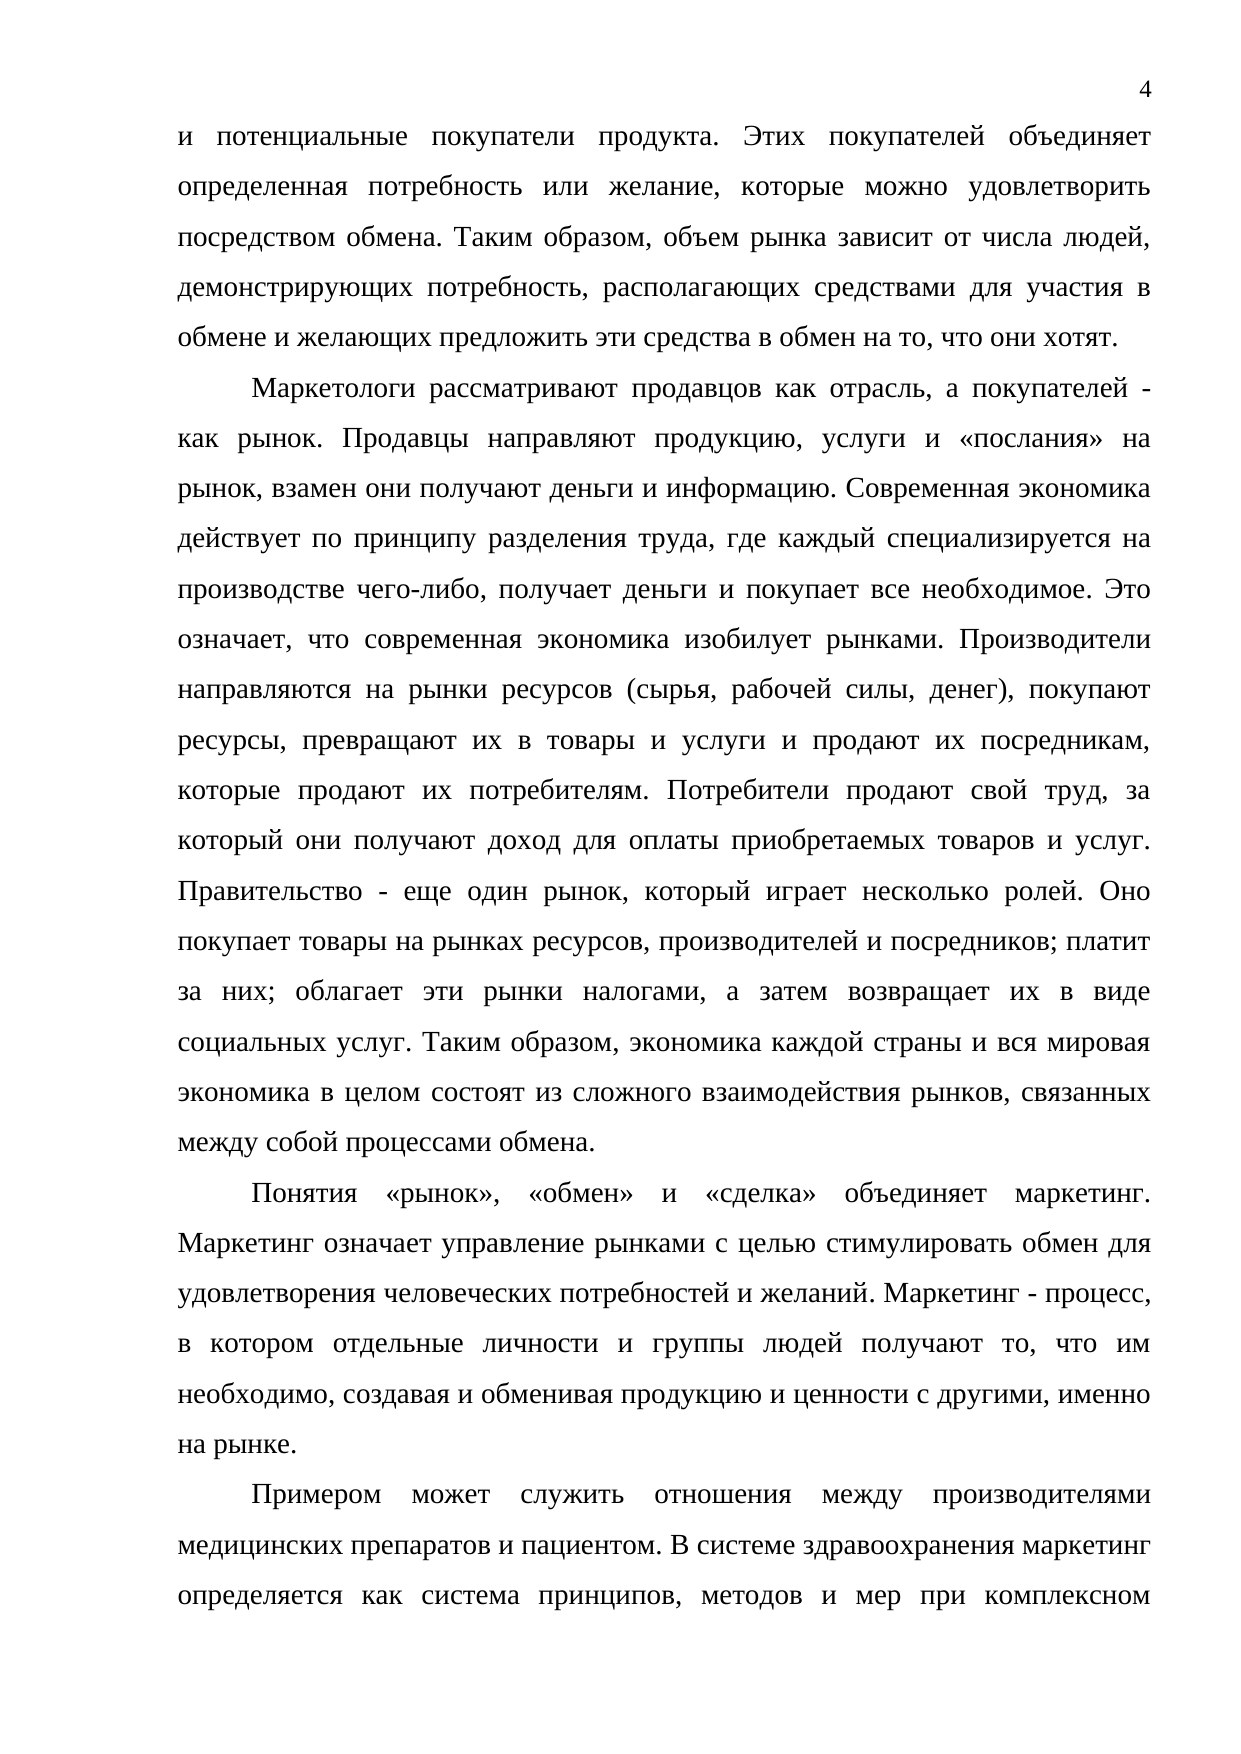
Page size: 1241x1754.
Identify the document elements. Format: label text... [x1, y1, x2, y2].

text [177, 1477, 1152, 1611]
text Маркетологи рассматривают продавцов как отрасль, а покупателей - как рынок. Продавцы направляют продукцию, услуги и «послания» на рынок, взамен они получают деньги и информацию. Современная экономика действует по принципу разделения труда, где каждый специализируется на производстве чего-либо, получает деньги и покупает все необходимое. Это означает, что современная экономика изобилует рынками. Производители направляются на рынки ресурсов (сырья, рабочей силы, денег), покупают ресурсы, превращают их в товары и услуги и продают их посредникам, которые продают их потребителям. Потребители продают свой труд, за который они получают доход для оплаты приобретаемых товаров и услуг. Правительство - еще один рынок, который играет несколько ролей. Оно покупает товары на рынках ресурсов, производителей и посредников; платит за них; облагает эти рынки налогами, а затем возвращает их в виде социальных услуг. Таким образом, экономика каждой страны и вся мировая экономика в целом состоят из сложного взаимодействия рынков, связанных между собой процессами обмена. [177, 370, 1152, 1158]
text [177, 118, 1152, 353]
text Понятия «рынок», «обмен» и «сделка» объединяет маркетинг. Маркетинг означает управление рынками с целью стимулировать обмен для удовлетворения человеческих потребностей и желаний. Маркетинг - процесс, в котором отдельные личности и группы людей получают то, что им необходимо, создавая и обменивая продукцию и ценности с другими, именно на рынке. [177, 1175, 1152, 1460]
